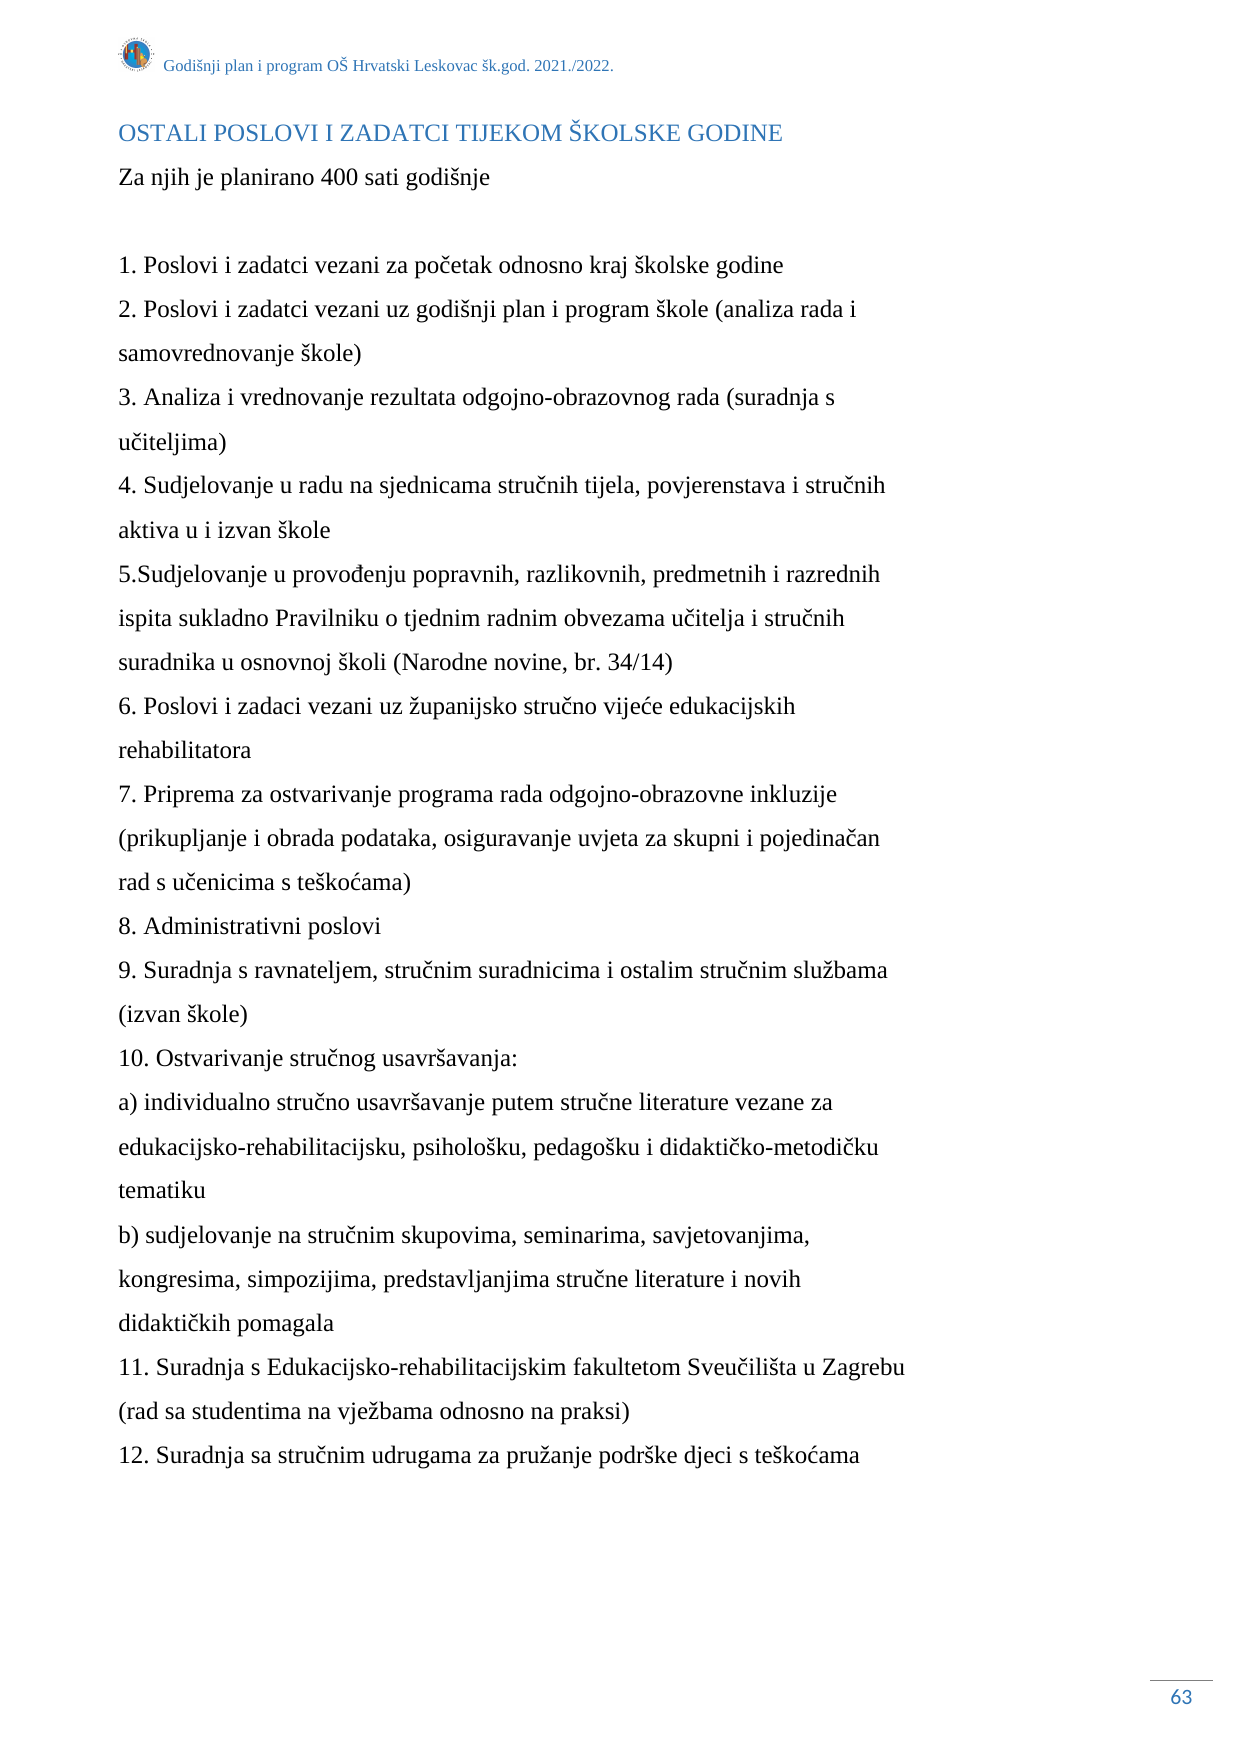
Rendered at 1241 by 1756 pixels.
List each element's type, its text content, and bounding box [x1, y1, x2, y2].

text kongresima, simpozijima, predstavljanjima stručne literature i novih [118, 1264, 1122, 1292]
text b) sudjelovanje na stručnim skupovima, seminarima, savjetovanjima, [118, 1220, 1122, 1248]
text 11. Suradnja s Edukacijsko-rehabilitacijskim fakultetom Sveučilišta u Zagrebu [118, 1352, 1122, 1381]
text 6. Poslovi i zadaci vezani uz županijsko stručno vijeće edukacijskih [118, 691, 1122, 720]
text 4. Sudjelovanje u radu na sjednicama stručnih tijela, povjerenstava i stručnih [118, 471, 1122, 499]
text samovrednovanje škole) [118, 338, 1122, 367]
text (izvan škole) [118, 999, 1122, 1028]
text 2. Poslovi i zadatci vezani uz godišnji plan i program škole (analiza rada i [118, 294, 1122, 323]
text OSTALI POSLOVI I ZADATCI TIJEKOM ŠKOLSKE GODINE [118, 118, 1122, 147]
text tematiku [118, 1176, 1122, 1204]
text suradnika u osnovnoj školi (Narodne novine, br. 34/14) [118, 647, 1122, 676]
text 5.Sudjelovanje u provođenju popravnih, razlikovnih, predmetnih i razrednih [118, 559, 1122, 587]
text rehabilitatora [118, 735, 1122, 764]
text aktiva u i izvan škole [118, 515, 1122, 543]
text 9. Suradnja s ravnateljem, stručnim suradnicima i ostalim stručnim službama [118, 955, 1122, 984]
text (rad sa studentima na vježbama odnosno na praksi) [118, 1396, 1122, 1425]
text ispita sukladno Pravilniku o tjednim radnim obvezama učitelja i stručnih [118, 603, 1122, 632]
text 3. Analiza i vrednovanje rezultata odgojno-obrazovnog rada (suradnja s [118, 382, 1122, 411]
text (prikupljanje i obrada podataka, osiguravanje uvjeta za skupni i pojedinačan [118, 823, 1122, 852]
text edukacijsko-rehabilitacijsku, psihološku, pedagošku i didaktičko-metodičku [118, 1132, 1122, 1160]
text 8. Administrativni poslovi [118, 911, 1122, 940]
text 1. Poslovi i zadatci vezani za početak odnosno kraj školske godine [118, 250, 1122, 279]
text 7. Priprema za ostvarivanje programa rada odgojno-obrazovne inkluzije [118, 779, 1122, 808]
text a) individualno stručno usavršavanje putem stručne literature vezane za [118, 1087, 1122, 1116]
text rad s učenicima s teškoćama) [118, 867, 1122, 896]
text 10. Ostvarivanje stručnog usavršavanja: [118, 1043, 1122, 1072]
text učiteljima) [118, 427, 1122, 455]
picture [118, 37, 155, 72]
text didaktičkih pomagala [118, 1308, 1122, 1337]
text Za njih je planirano 400 sati godišnje [118, 162, 1122, 191]
text 12. Suradnja sa stručnim udrugama za pružanje podrške djeci s teškoćama [118, 1440, 1122, 1469]
